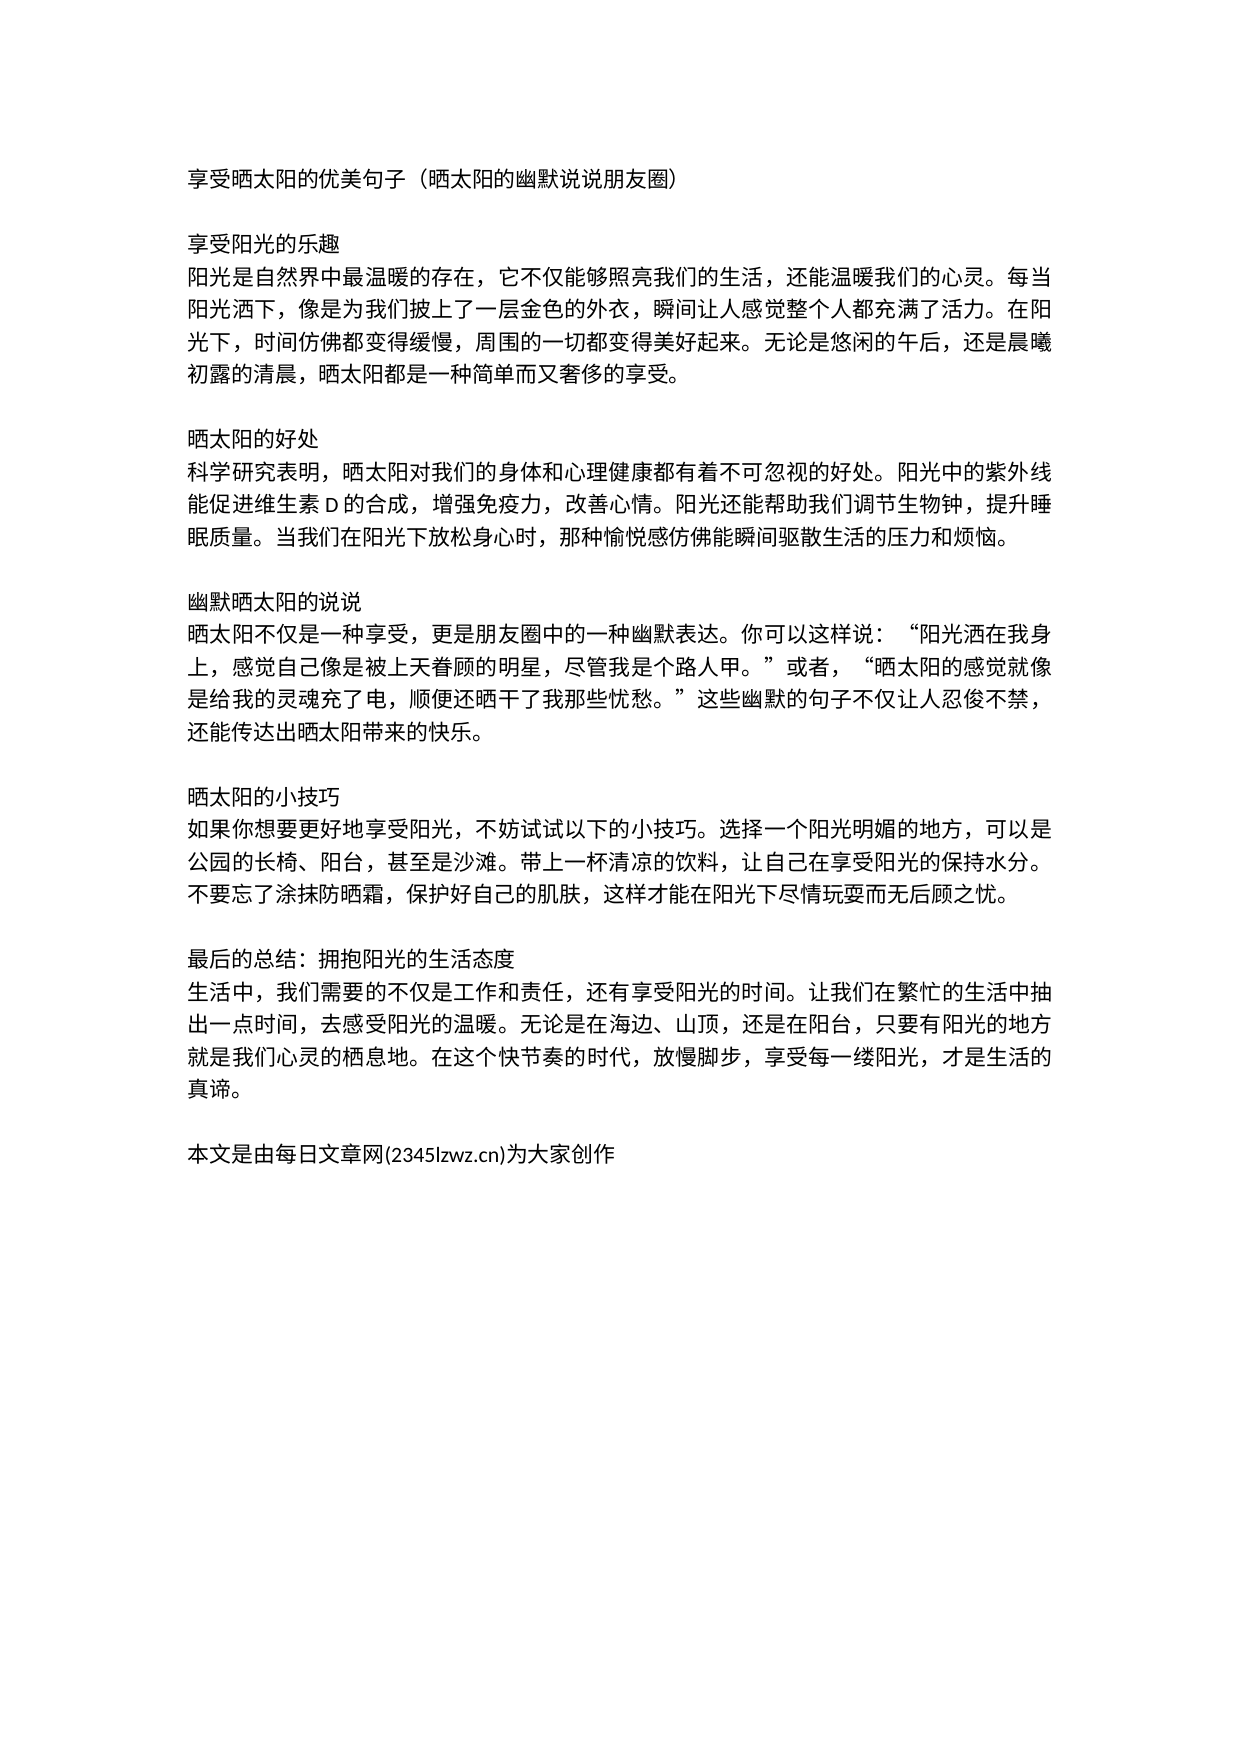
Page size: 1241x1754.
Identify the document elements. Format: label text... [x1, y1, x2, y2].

text 幽默晒太阳的说说 [187, 584, 1053, 617]
text 晒太阳的好处 [187, 422, 1053, 454]
text 如果你想要更好地享受阳光，不妨试试以下的小技巧。选择一个阳光明媚的地方，可以是公园的长椅、阳台，甚至是沙滩。带上一杯清凉的饮料，让自己在享受阳光的保持水分。不要忘了涂抹防晒霜，保护好自己的肌肤，这样才能在阳光下尽情玩耍而无后顾之忧。 [187, 812, 1053, 909]
text 阳光是自然界中最温暖的存在，它不仅能够照亮我们的生活，还能温暖我们的心灵。每当阳光洒下，像是为我们披上了一层金色的外衣，瞬间让人感觉整个人都充满了活力。在阳光下，时间仿佛都变得缓慢，周围的一切都变得美好起来。无论是悠闲的午后，还是晨曦初露的清晨，晒太阳都是一种简单而又奢侈的享受。 [187, 259, 1053, 389]
text 享受阳光的乐趣 [187, 227, 1053, 259]
text 享受晒太阳的优美句子（晒太阳的幽默说说朋友圈） [187, 162, 1053, 194]
text 本文是由每日文章网(2345lzwz.cn)为大家创作 [187, 1137, 1053, 1169]
text 晒太阳的小技巧 [187, 779, 1053, 812]
text 晒太阳不仅是一种享受，更是朋友圈中的一种幽默表达。你可以这样说：“阳光洒在我身上，感觉自己像是被上天眷顾的明星，尽管我是个路人甲。”或者，“晒太阳的感觉就像是给我的灵魂充了电，顺便还晒干了我那些忧愁。”这些幽默的句子不仅让人忍俊不禁，还能传达出晒太阳带来的快乐。 [187, 617, 1053, 747]
text 生活中，我们需要的不仅是工作和责任，还有享受阳光的时间。让我们在繁忙的生活中抽出一点时间，去感受阳光的温暖。无论是在海边、山顶，还是在阳台，只要有阳光的地方，就是我们心灵的栖息地。在这个快节奏的时代，放慢脚步，享受每一缕阳光，才是生活的真谛。 [187, 974, 1053, 1104]
text 最后的总结：拥抱阳光的生活态度 [187, 942, 1053, 974]
text 科学研究表明，晒太阳对我们的身体和心理健康都有着不可忽视的好处。阳光中的紫外线能促进维生素D的合成，增强免疫力，改善心情。阳光还能帮助我们调节生物钟，提升睡眠质量。当我们在阳光下放松身心时，那种愉悦感仿佛能瞬间驱散生活的压力和烦恼。 [187, 454, 1053, 552]
